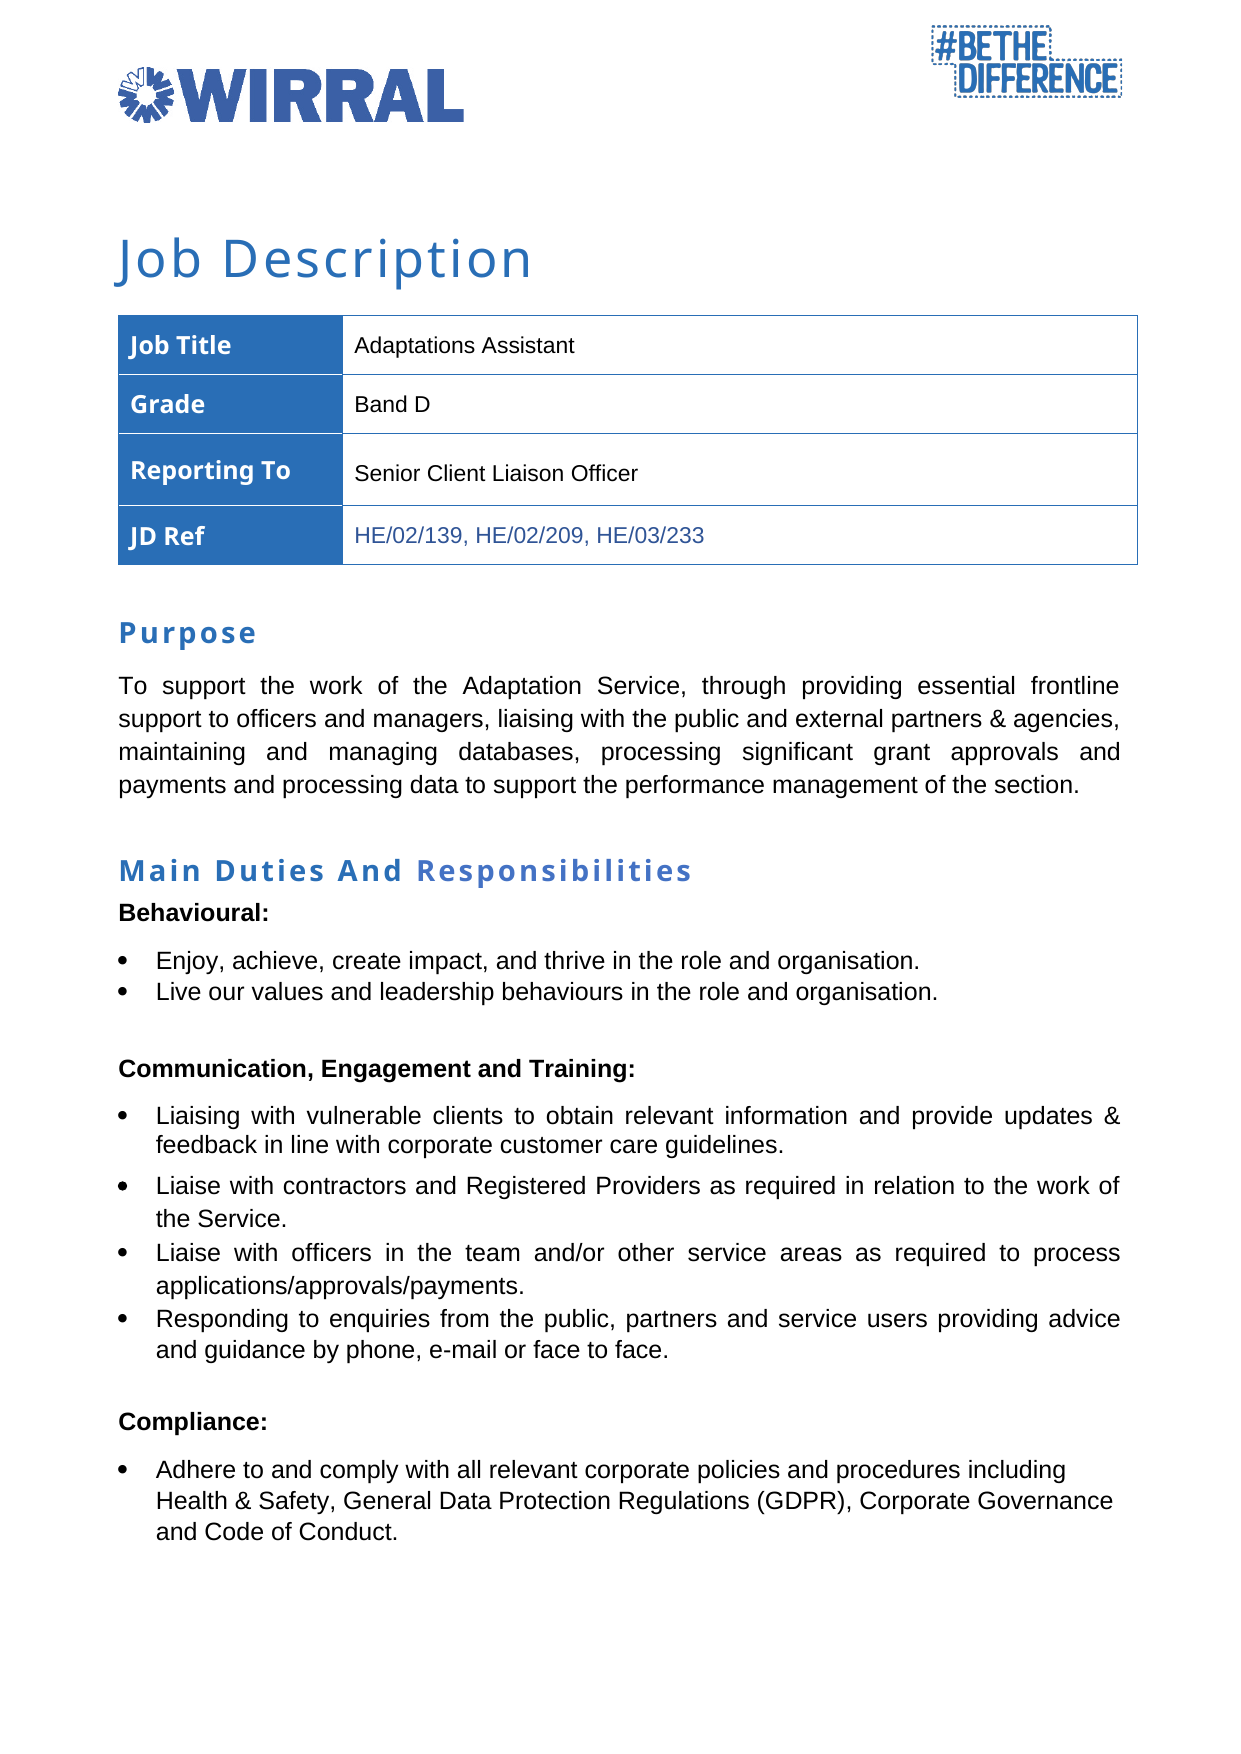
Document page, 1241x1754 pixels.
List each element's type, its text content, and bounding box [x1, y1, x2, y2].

text Behavioural: [118, 898, 1122, 927]
list Live our values and leadership behaviours in the role and organisation. [118, 977, 1122, 1006]
list Enjoy, achieve, create impact, and thrive in the role and organisation. [118, 946, 1122, 975]
table_header Job Title [119, 316, 342, 374]
table_header Adaptations Assistant [343, 316, 1137, 374]
text Communication, Engagement and Training: [118, 1053, 1122, 1082]
table_cell HE/02/139, HE/02/209, HE/03/233 [343, 506, 1137, 564]
table_cell Reporting To [119, 434, 342, 505]
text Job Description [118, 222, 1122, 292]
list Liaise with contractors and Registered Providers as required in relation to the work of the Service. [118, 1171, 1122, 1233]
picture [931, 25, 1123, 98]
title Purpose [118, 613, 1122, 652]
table_cell Senior Client Liaison Officer [343, 434, 1137, 505]
list Liaise with officers in the team and/or other service areas as required to process applications/approvals/payments. [118, 1237, 1122, 1299]
table_cell Grade [119, 375, 342, 433]
list Responding to enquiries from the public, partners and service users providing advice and guidance by phone, e-mail or face to face. [118, 1304, 1122, 1363]
table_cell JD Ref [119, 506, 342, 564]
list Adhere to and comply with all relevant corporate policies and procedures including Health & Safety, General Data Protection Regulations (GDPR), Corporate Governance and Code of Conduct. [118, 1455, 1122, 1546]
title Main Duties And Responsibilities [118, 851, 1122, 890]
table_cell Band D [343, 375, 1137, 433]
text To support the work of the Adaptation Service, through providing essential frontline support to officers and managers, liaising with the public and external partners & agencies, maintaining and managing databases, processing significant grant approvals and payments and processing data to support the performance management of the section. [118, 671, 1122, 799]
text Compliance: [118, 1407, 1122, 1436]
list Liaising with vulnerable clients to obtain relevant information and provide updates & feedback in line with corporate customer care guidelines. [118, 1101, 1122, 1159]
